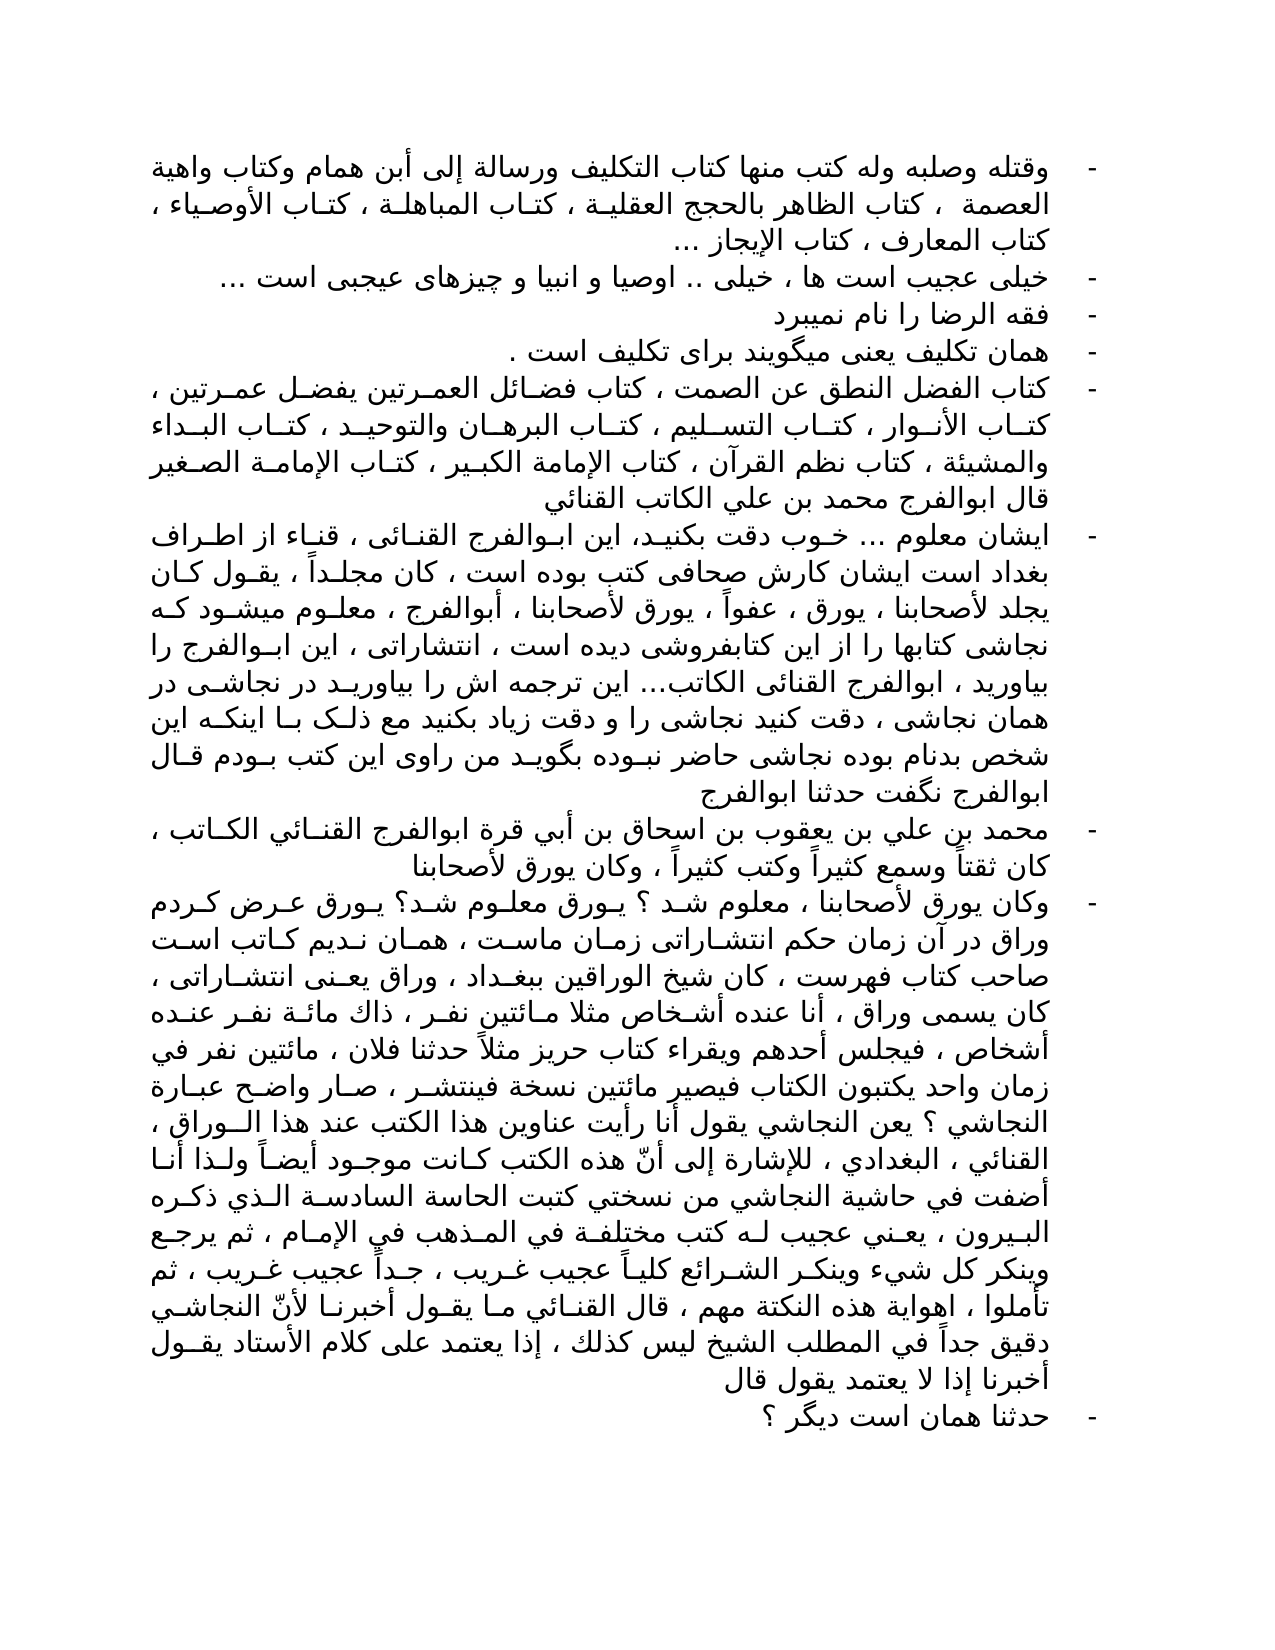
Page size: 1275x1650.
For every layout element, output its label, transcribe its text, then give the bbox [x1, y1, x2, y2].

list همان تکلیف یعنی میگویند برای تکلیف است . [150, 334, 1087, 368]
list كتاب الفضل النطق عن الصمت ، كتاب فضائل العمرتين يفضل عمرتين ، كتاب الأنوار ، كتاب التسليم ، كتاب البرهان والتوحيد ، كتاب البداء والمشيئة ، كتاب نظم القرآن ، كتاب الإمامة الكبير ، كتاب الإمامة الصغير قال ابوالفرج محمد بن علي الكاتب القنائي [150, 371, 1087, 516]
list وقتله وصلبه وله کتب منها کتاب التکلیف ورسالة إلى أبن همام وكتاب واهية العصمة ، كتاب الظاهر بالحجج العقلية ، كتاب المباهلة ، كتاب الأوصياء ، كتاب المعارف ، كتاب الإيجاز ... [150, 150, 1087, 258]
list خیلی عجیب است ها ، خیلی .. اوصیا و انبیا و چیزهای عیجبی است ... [150, 260, 1087, 294]
list ایشان معلوم ... خوب دقت بکنید، این ابوالفرج القنائی ، قناء از اطراف بغداد است ایشان کارش صحافی کتب بوده است ، كان مجلداً ، يقول كان يجلد لأصحابنا ، يورق ، عفواً ، يورق لأصحابنا ، أبوالفرج ، معلوم میشود که نجاشی کتابها را از این کتابفروشی دیده است ، انتشاراتی ، این ابوالفرج را بیاورید ، ابوالفرج القنائی الکاتب... این ترجمه اش را بیاورید در نجاشی در همان نجاشی ، دقت کنید نجاشی را و دقت زیاد بکنید مع ذلک با اینکه این شخص بدنام بوده نجاشی حاضر نبوده بگوید من راوی این کتب بودم قال ابوالفرج نگفت حدثنا ابوالفرج [150, 518, 1087, 809]
list حدثنا همان است دیگر ؟ [150, 1399, 1087, 1433]
list محمد بن علي بن يعقوب بن اسحاق بن أبي قرة ابوالفرج القنائي الكاتب ، كان ثقتاً وسمع كثيراً وكتب كثيراً ، وكان يورق لأصحابنا [150, 812, 1087, 883]
list فقه الرضا را نام نمیبرد [150, 297, 1087, 332]
list وكان يورق لأصحابنا ، معلوم شد ؟ يورق معلوم شد؟ یورق عرض کردم وراق در آن زمان حکم انتشاراتی زمان ماست ، همان ندیم کاتب است صاحب کتاب فهرست ، کان شیخ الوراقین ببغداد ، وراق یعنی انتشاراتی ، کان یسمی وراق ، أنا عنده أشخاص مثلا مائتين نفر ، ذاك مائة نفر عنده أشخاص ، فيجلس أحدهم ويقراء كتاب حريز مثلاً حدثنا فلان ، مائتين نفر في زمان واحد يكتبون الكتاب فيصير مائتين نسخة فينتشر ، صار واضح عبارة النجاشي ؟ يعن النجاشي يقول أنا رأيت عناوين هذا الكتب عند هذا الوراق ، القنائي ، البغدادي ، للإشارة إلى أنّ هذه الكتب كانت موجود أيضاً ولذا أنا أضفت في حاشية النجاشي من نسختي كتبت الحاسة السادسة الذي ذكره البيرون ، يعني عجيب له كتب مختلفة في المذهب في الإمام ، ثم يرجع وينكر كل شيء وينكر الشرائع كلياً عجيب غريب ، جداً عجيب غريب ، ثم تأملوا ، اهواية هذه النكتة مهم ، قال القنائي ما يقول أخبرنا لأنّ النجاشي دقيق جداً في المطلب الشيخ ليس كذلك ، إذا يعتمد على كلام الأستاد يقول أخبرنا إذا لا يعتمد يقول قال [150, 886, 1087, 1396]
